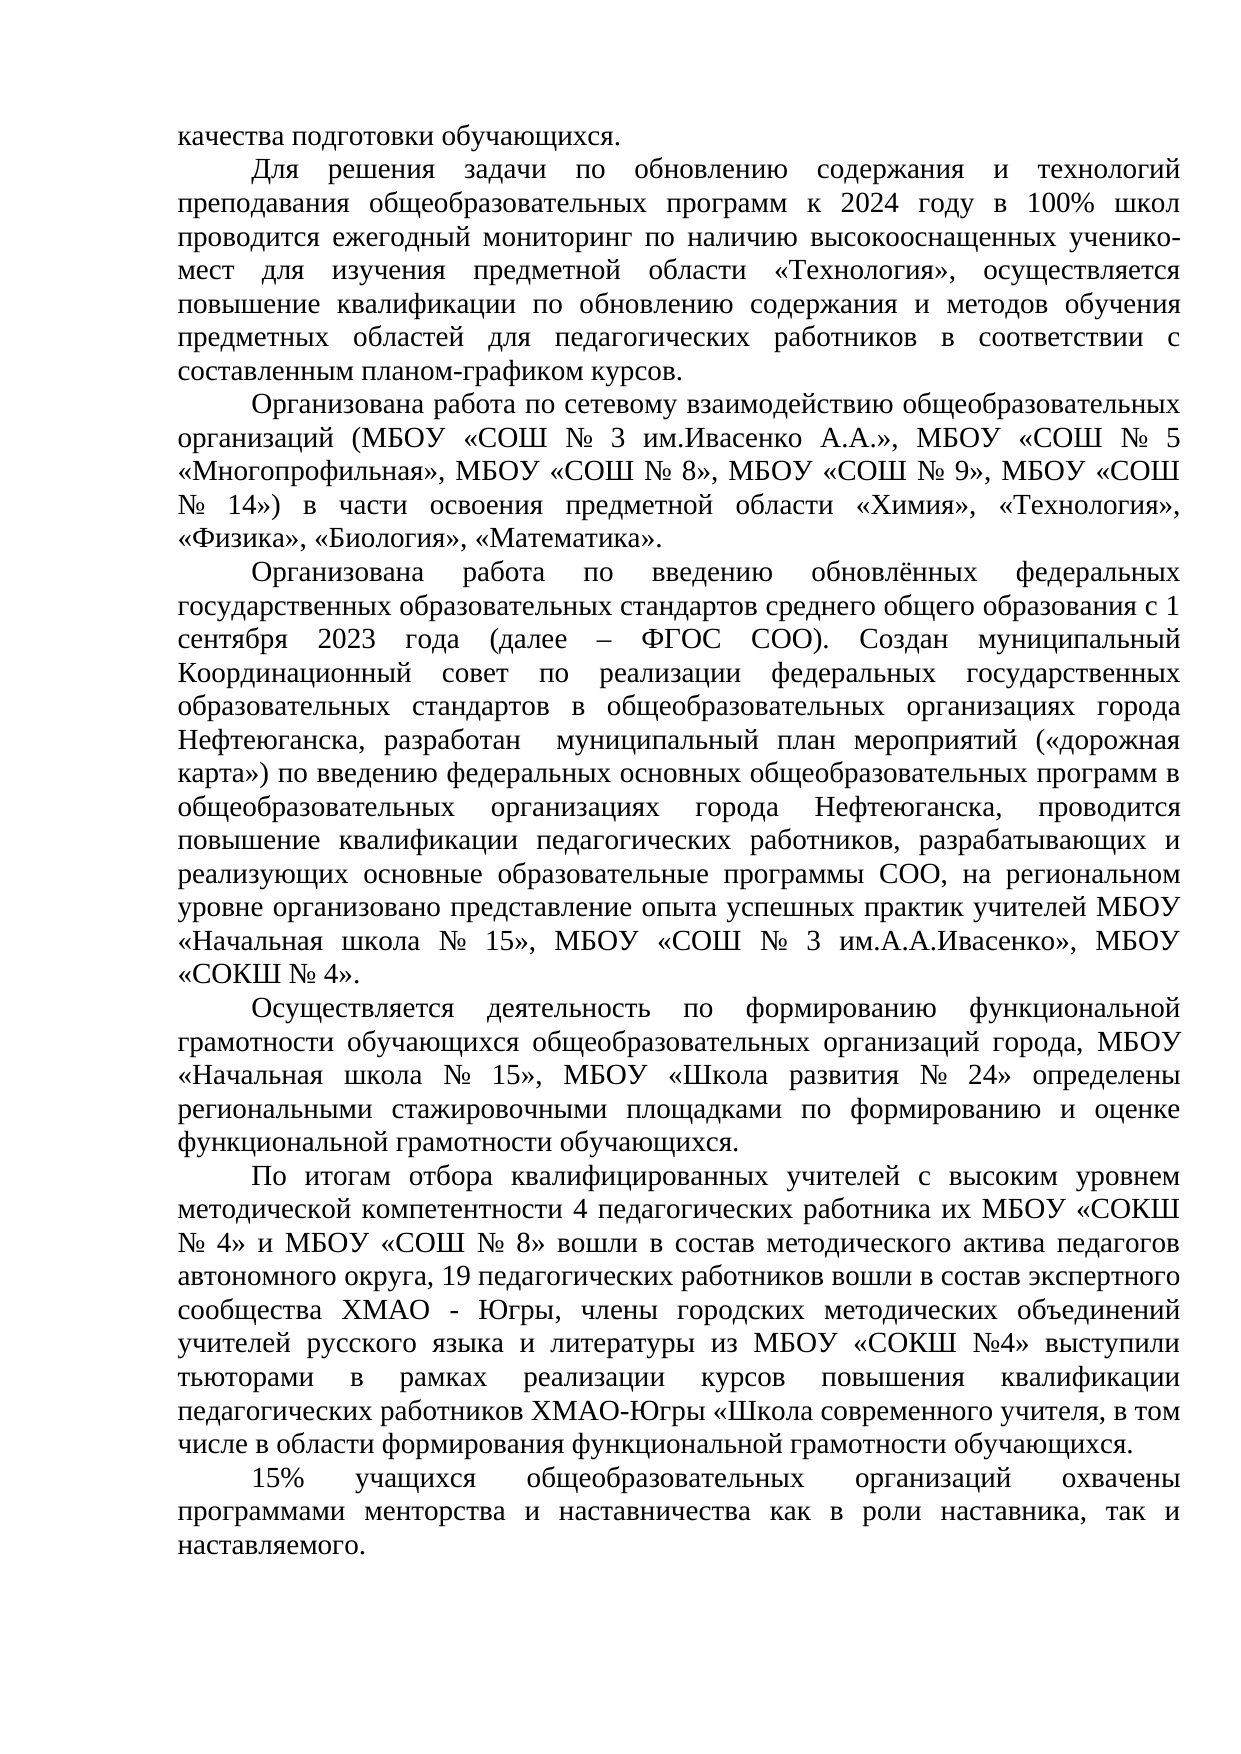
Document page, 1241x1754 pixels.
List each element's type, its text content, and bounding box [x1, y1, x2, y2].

text Осуществляется деятельность по формированию функциональной грамотности обучающихся общеобразовательных организаций города, МБОУ «Начальная школа № 15», МБОУ «Школа развития № 24» определены региональными стажировочными площадками по формированию и оценке функциональной грамотности обучающихся. [177, 990, 1181, 1158]
text Организована работа по введению обновлённых федеральных государственных образовательных стандартов среднего общего образования с 1 сентября 2023 года (далее – ФГОС СОО). Создан муниципальный Координационный совет по реализации федеральных государственных образовательных стандартов в общеобразовательных организациях города Нефтеюганска, разработан муниципальный план мероприятий («дорожная карта») по введению федеральных основных общеобразовательных программ в общеобразовательных организациях города Нефтеюганска, проводится повышение квалификации педагогических работников, разрабатывающих и реализующих основные образовательные программы СОО, на региональном уровне организовано представление опыта успешных практик учителей МБОУ «Начальная школа № 15», МБОУ «СОШ № 3 им.А.А.Ивасенко», МБОУ «СОКШ № 4». [177, 554, 1181, 990]
text Для решения задачи по обновлению содержания и технологий преподавания общеобразовательных программ к 2024 году в 100% школ проводится ежегодный мониторинг по наличию высокооснащенных ученико-мест для изучения предметной области «Технология», осуществляется повышение квалификации по обновлению содержания и методов обучения предметных областей для педагогических работников в соответствии с составленным планом-графиком курсов. [177, 152, 1181, 386]
text качества подготовки обучающихся. [177, 118, 1181, 152]
text Организована работа по сетевому взаимодействию общеобразовательных организаций (МБОУ «СОШ № 3 им.Ивасенко А.А.», МБОУ «СОШ № 5 «Многопрофильная», МБОУ «СОШ № 8», МБОУ «СОШ № 9», МБОУ «СОШ № 14») в части освоения предметной области «Химия», «Технология», «Физика», «Биология», «Математика». [177, 386, 1181, 554]
text 15% учащихся общеобразовательных организаций охвачены программами менторства и наставничества как в роли наставника, так и наставляемого. [177, 1460, 1181, 1625]
text По итогам отбора квалифицированных учителей с высоким уровнем методической компетентности 4 педагогических работника их МБОУ «СОКШ № 4» и МБОУ «СОШ № 8» вошли в состав методического актива педагогов автономного округа, 19 педагогических работников вошли в состав экспертного сообщества ХМАО - Югры, члены городских методических объединений учителей русского языка и литературы из МБОУ «СОКШ №4» выступили тьюторами в рамках реализации курсов повышения квалификации педагогических работников ХМАО-Югры «Школа современного учителя, в том числе в области формирования функциональной грамотности обучающихся. [177, 1158, 1181, 1460]
